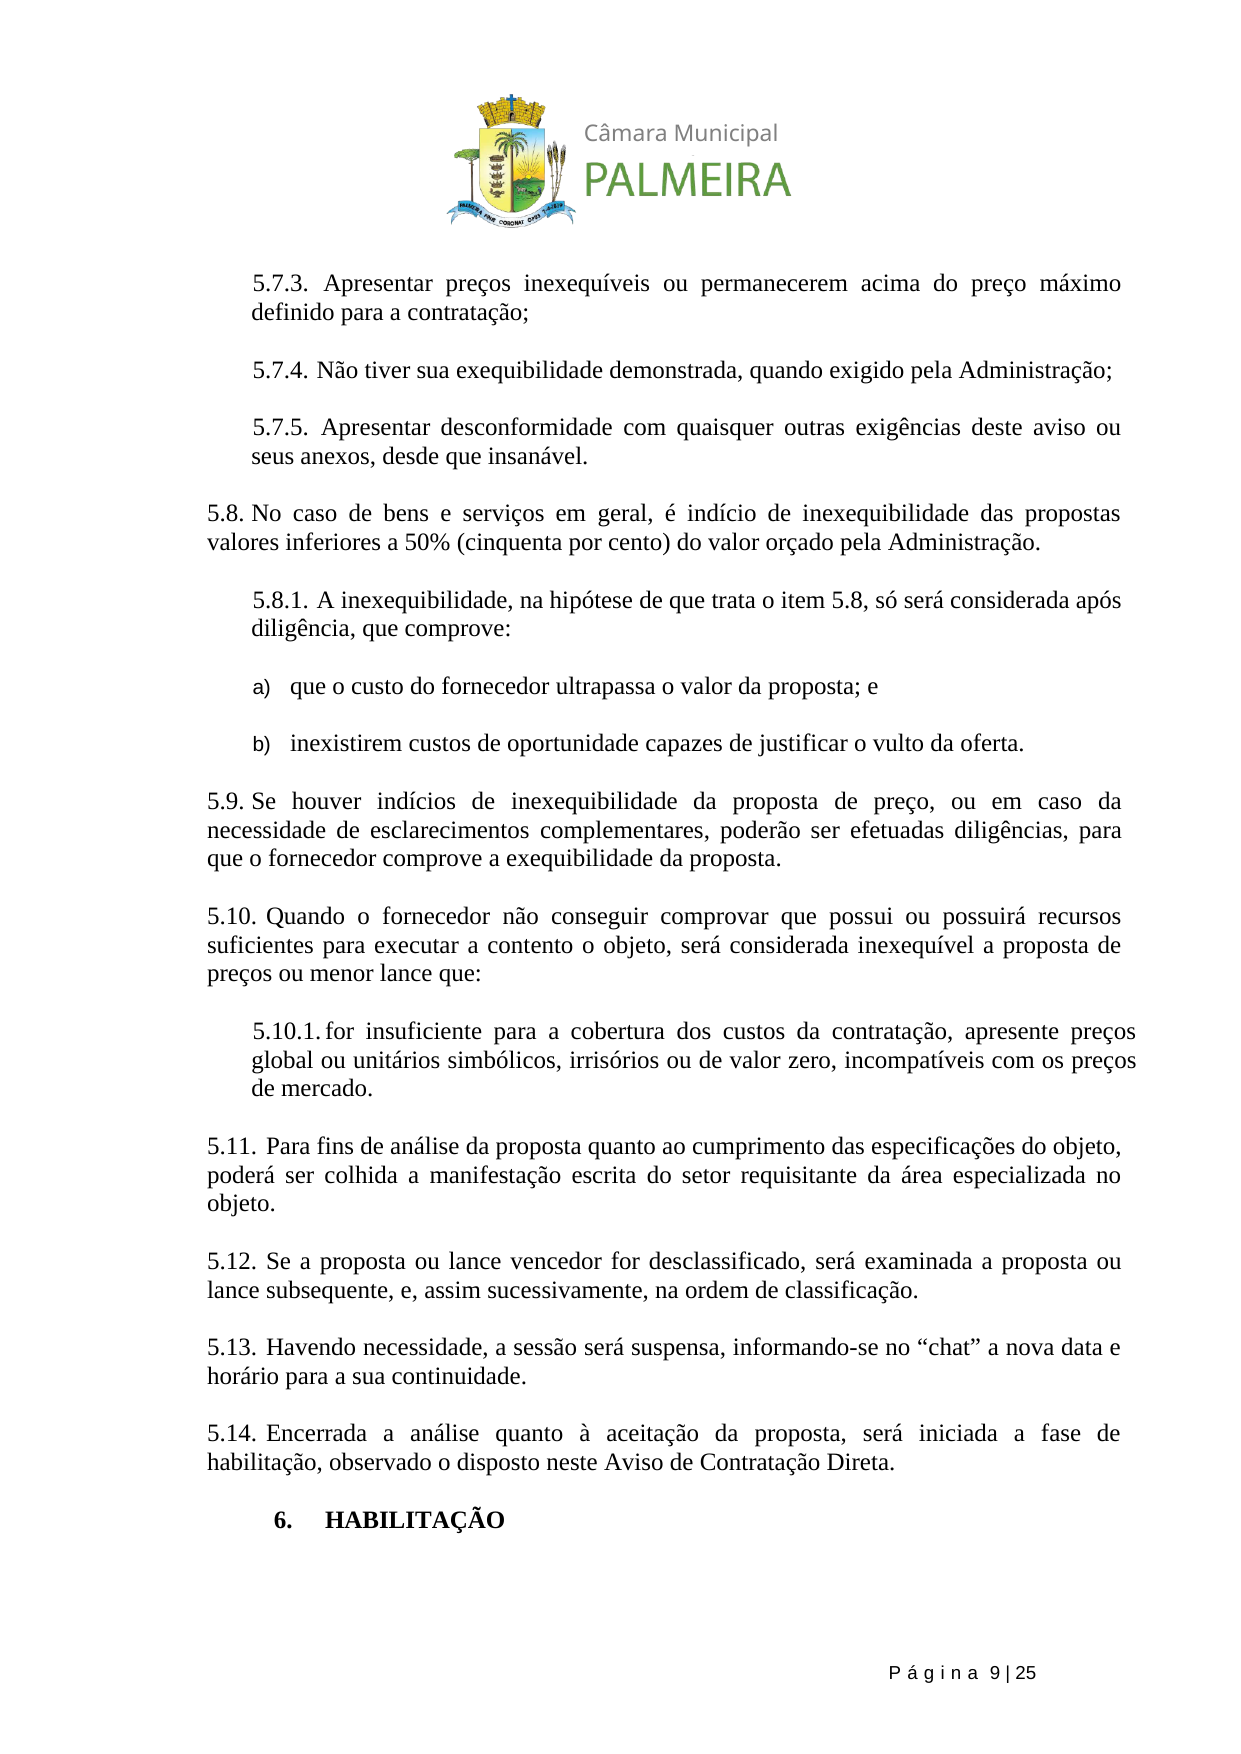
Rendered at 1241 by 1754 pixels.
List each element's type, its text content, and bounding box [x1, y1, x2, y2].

list Encerrada a análise quanto à aceitação da proposta, será iniciada a fase de habilitação, observado o disposto neste Aviso de Contratação Direta. [207, 1418, 1122, 1476]
list Não tiver sua exequibilidade demonstrada, quando exigido pela Administração; [251, 355, 1122, 383]
list Apresentar desconformidade com quaisquer outras exigências deste aviso ou seus anexos, desde que insanável. [251, 412, 1122, 470]
list A inexequibilidade, na hipótese de que trata o item 5.8, só será considerada após diligência, que comprove: [251, 585, 1122, 642]
list Quando o fornecedor não conseguir comprovar que possui ou possuirá recursos suficientes para executar a contento o objeto, será considerada inexequível a proposta de preços ou menor lance que: [207, 901, 1122, 987]
list Havendo necessidade, a sessão será suspensa, informando-se no “chat” a nova data e horário para a sua continuidade. [207, 1332, 1122, 1390]
picture [443, 91, 797, 238]
subtitle HABILITAÇÃO [215, 1505, 1122, 1533]
list for insuficiente para a cobertura dos custos da contratação, apresente preços global ou unitários simbólicos, irrisórios ou de valor zero, incompatíveis com os preços de mercado. [251, 1016, 1137, 1102]
list No caso de bens e serviços em geral, é indício de inexequibilidade das propostas valores inferiores a 50% (cinquenta por cento) do valor orçado pela Administração. [207, 498, 1122, 556]
list Se houver indícios de inexequibilidade da proposta de preço, ou em caso da necessidade de esclarecimentos complementares, poderão ser efetuadas diligências, para que o fornecedor comprove a exequibilidade da proposta. [207, 786, 1122, 872]
list Apresentar preços inexequíveis ou permanecerem acima do preço máximo definido para a contratação; [251, 268, 1122, 326]
list inexistirem custos de oportunidade capazes de justificar o vulto da oferta. [252, 728, 1122, 757]
list Para fins de análise da proposta quanto ao cumprimento das especificações do objeto, poderá ser colhida a manifestação escrita do setor requisitante da área especializada no objeto. [207, 1131, 1122, 1217]
list Se a proposta ou lance vencedor for desclassificado, será examinada a proposta ou lance subsequente, e, assim sucessivamente, na ordem de classificação. [207, 1246, 1122, 1303]
list que o custo do fornecedor ultrapassa o valor da proposta; e [252, 671, 1122, 700]
